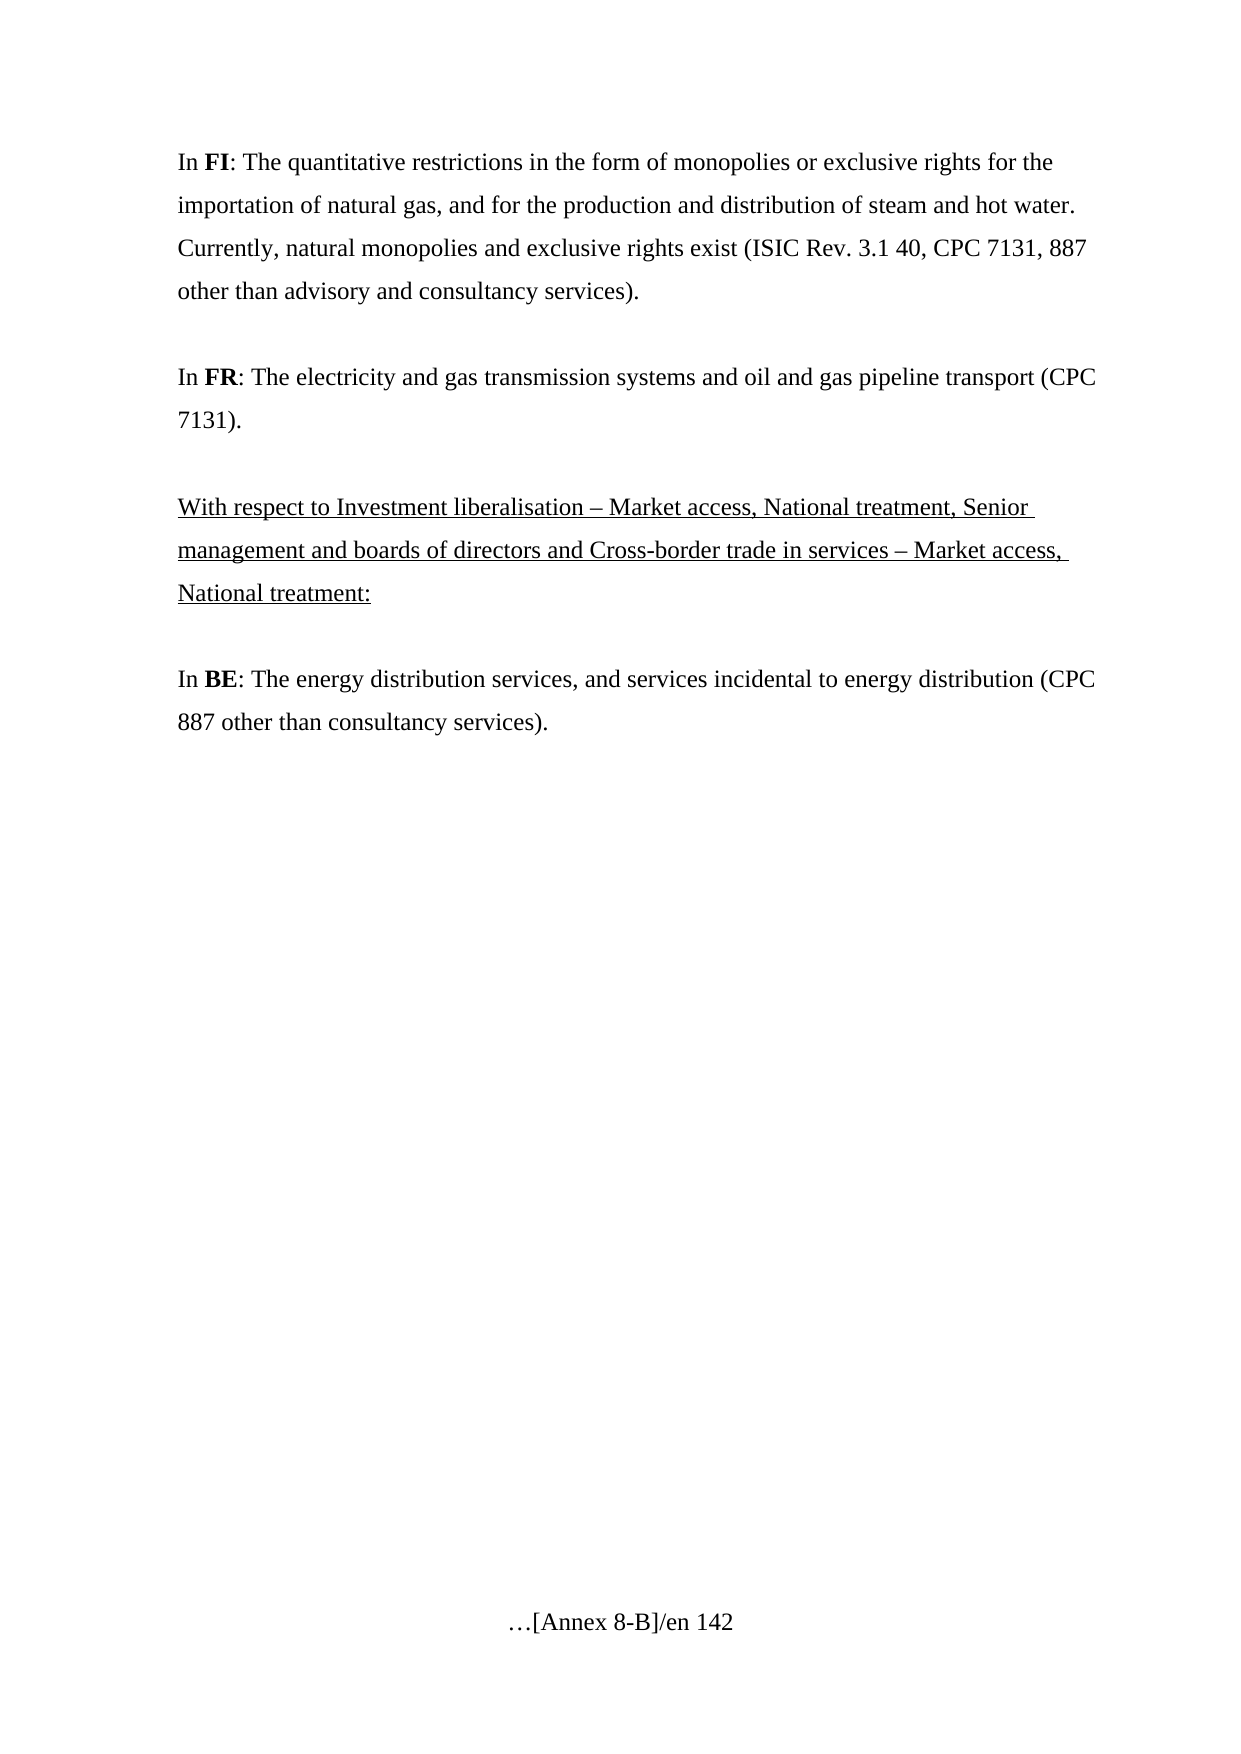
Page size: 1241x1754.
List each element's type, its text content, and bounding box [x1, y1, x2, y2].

text In BE: The energy distribution services, and services incidental to energy distribution (CPC 887 other than consultancy services). [177, 664, 1122, 736]
text In FR: The electricity and gas transmission systems and oil and gas pipeline transport (CPC 7131). [177, 362, 1122, 434]
text In FI: The quantitative restrictions in the form of monopolies or exclusive rights for the importation of natural gas, and for the production and distribution of steam and hot water. Currently, natural monopolies and exclusive rights exist (ISIC Rev. 3.1 40, CPC 7131, 887 other than advisory and consultancy services). [177, 147, 1122, 305]
text With respect to Investment liberalisation – Market access, National treatment, Senior management and boards of directors and Cross-border trade in services – Market access, National treatment: [177, 492, 1122, 607]
